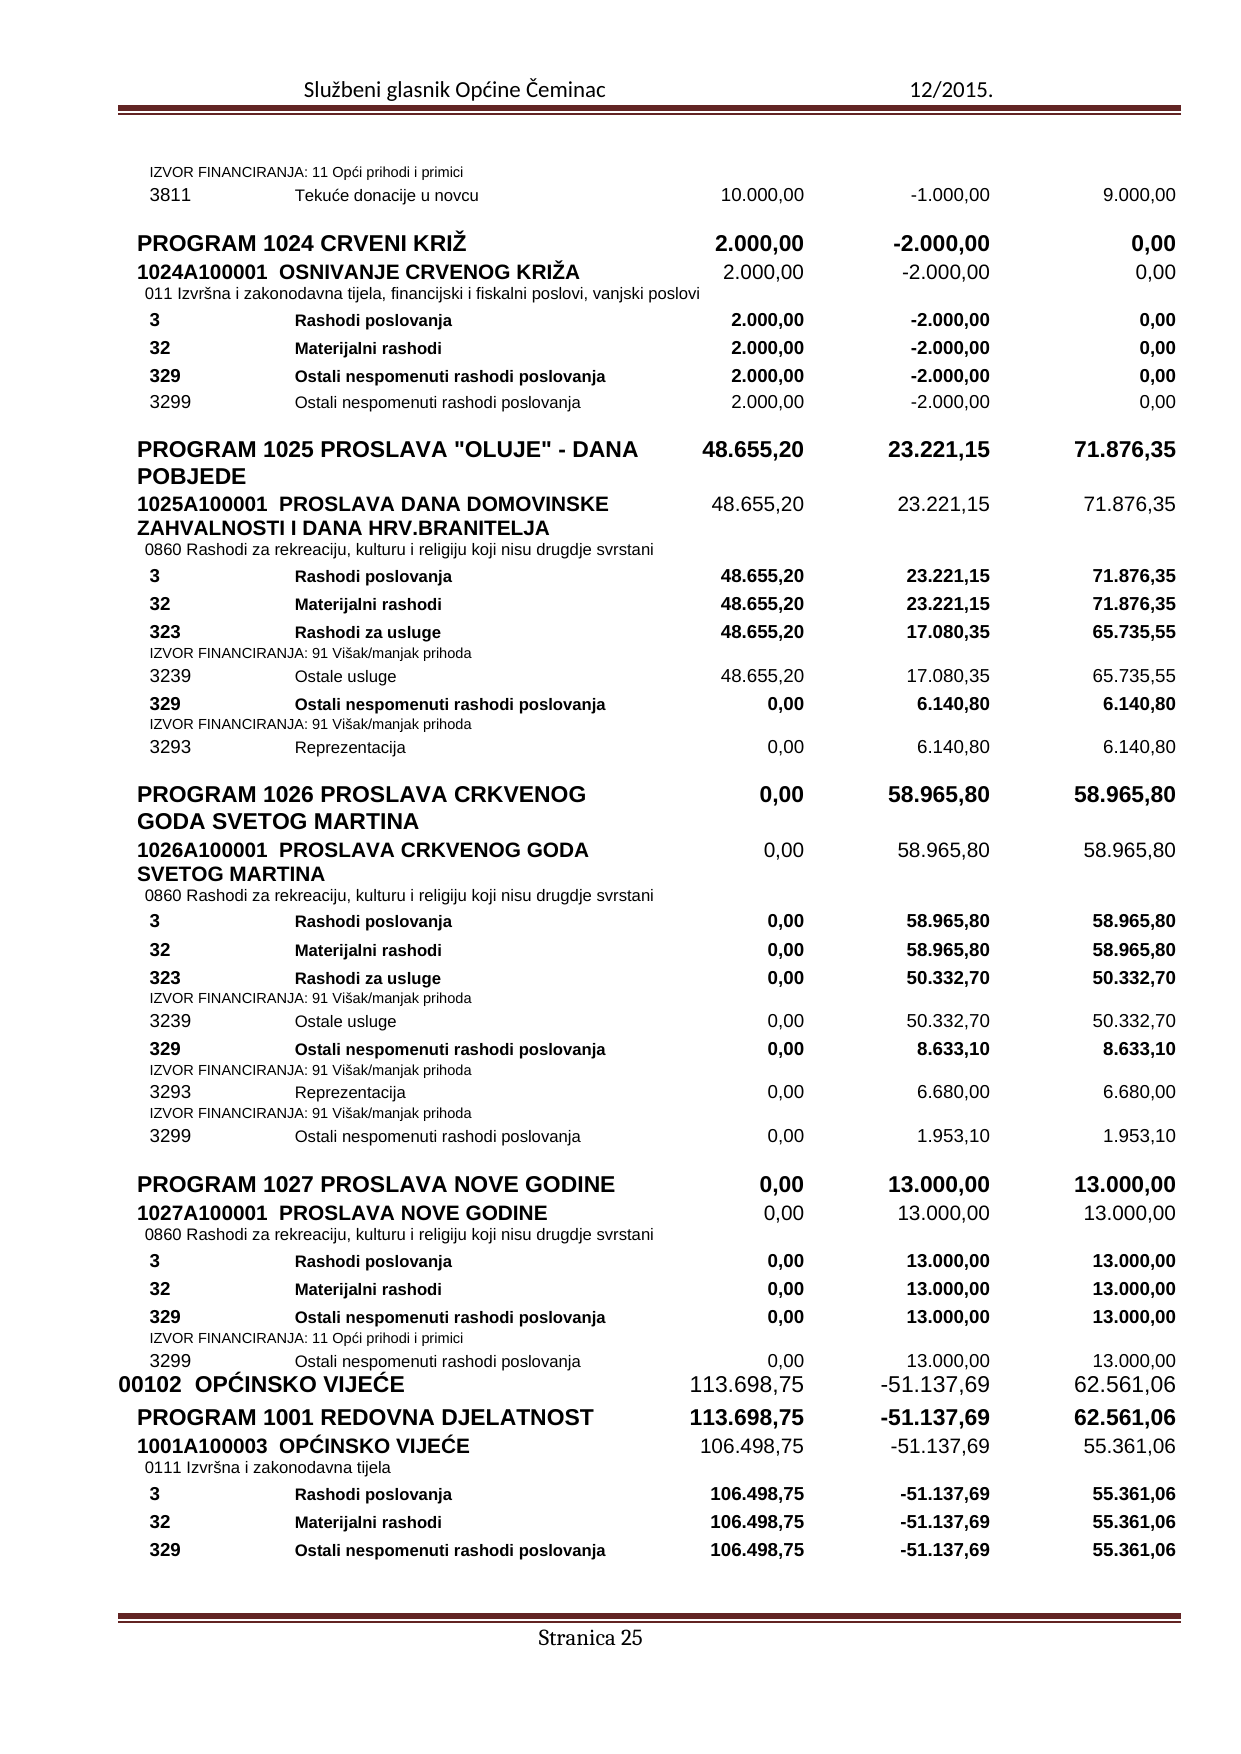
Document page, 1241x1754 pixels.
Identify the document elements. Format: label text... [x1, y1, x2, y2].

text IZVOR FINANCIRANJA: 91 Višak/manjak prihoda [118, 717, 1181, 733]
text 3299 Ostali nespomenuti rashodi poslovanja 0,00 1.953,10 1.953,10 [118, 1123, 1181, 1147]
text PROGRAM 1026 PROSLAVA CRKVENOG 0,00 58.965,80 58.965,80 [118, 782, 1181, 808]
text 32 Materijalni rashodi 0,00 58.965,80 58.965,80 [118, 936, 1181, 961]
text IZVOR FINANCIRANJA: 91 Višak/manjak prihoda [118, 991, 1181, 1007]
text IZVOR FINANCIRANJA: 91 Višak/manjak prihoda [118, 1062, 1181, 1078]
text 329 Ostali nespomenuti rashodi poslovanja 0,00 13.000,00 13.000,00 [118, 1303, 1181, 1328]
text 329 Ostali nespomenuti rashodi poslovanja 0,00 6.140,80 6.140,80 [118, 690, 1181, 715]
text 32 Materijalni rashodi 2.000,00 -2.000,00 0,00 [118, 334, 1181, 359]
text 011 Izvršna i zakonodavna tijela, financijski i fiskalni poslovi, vanjski poslovi [118, 284, 1181, 303]
text PROGRAM 1025 PROSLAVA "OLUJE" - DANA 48.655,20 23.221,15 71.876,35 [118, 436, 1181, 463]
text IZVOR FINANCIRANJA: 91 Višak/manjak prihoda [118, 645, 1181, 662]
text IZVOR FINANCIRANJA: 11 Opći prihodi i primici [118, 1330, 1181, 1347]
text 1025A100001 PROSLAVA DANA DOMOVINSKE 48.655,20 23.221,15 71.876,35 [118, 493, 1181, 517]
text 3299 Ostali nespomenuti rashodi poslovanja 2.000,00 -2.000,00 0,00 [118, 389, 1181, 413]
text 1026A100001 PROSLAVA CRKVENOG GODA 0,00 58.965,80 58.965,80 [118, 838, 1181, 862]
text 323 Rashodi za usluge 48.655,20 17.080,35 65.735,55 [118, 619, 1181, 644]
text 00102 OPĆINSKO VIJEĆE 113.698,75 -51.137,69 62.561,06 [118, 1372, 1181, 1398]
text IZVOR FINANCIRANJA: 91 Višak/manjak prihoda [118, 1105, 1181, 1122]
text 0860 Rashodi za rekreaciju, kulturu i religiju koji nisu drugdje svrstani [118, 541, 1181, 559]
text 1001A100003 OPĆINSKO VIJEĆE 106.498,75 -51.137,69 55.361,06 [118, 1434, 1181, 1458]
text 329 Ostali nespomenuti rashodi poslovanja 0,00 8.633,10 8.633,10 [118, 1036, 1181, 1060]
text GODA SVETOG MARTINA [118, 808, 1181, 835]
text IZVOR FINANCIRANJA: 11 Opći prihodi i primici [118, 164, 1181, 181]
text 3293 Reprezentacija 0,00 6.140,80 6.140,80 [118, 735, 1181, 758]
text ZAHVALNOSTI I DANA HRV.BRANITELJA [118, 517, 1181, 541]
text 3 Rashodi poslovanja 106.498,75 -51.137,69 55.361,06 [118, 1480, 1181, 1505]
text 3 Rashodi poslovanja 2.000,00 -2.000,00 0,00 [118, 306, 1181, 331]
text 323 Rashodi za usluge 0,00 50.332,70 50.332,70 [118, 964, 1181, 989]
text SVETOG MARTINA [118, 862, 1181, 886]
text 3 Rashodi poslovanja 48.655,20 23.221,15 71.876,35 [118, 563, 1181, 587]
text POBJEDE [118, 463, 1181, 489]
text PROGRAM 1001 REDOVNA DJELATNOST 113.698,75 -51.137,69 62.561,06 [118, 1403, 1181, 1431]
text 3293 Reprezentacija 0,00 6.680,00 6.680,00 [118, 1080, 1181, 1103]
text 32 Materijalni rashodi 48.655,20 23.221,15 71.876,35 [118, 591, 1181, 616]
text PROGRAM 1027 PROSLAVA NOVE GODINE 0,00 13.000,00 13.000,00 [118, 1170, 1181, 1198]
text 0860 Rashodi za rekreaciju, kulturu i religiju koji nisu drugdje svrstani [118, 886, 1181, 905]
text 1027A100001 PROSLAVA NOVE GODINE 0,00 13.000,00 13.000,00 [118, 1201, 1181, 1225]
text 32 Materijalni rashodi 0,00 13.000,00 13.000,00 [118, 1275, 1181, 1300]
text PROGRAM 1024 CRVENI KRIŽ 2.000,00 -2.000,00 0,00 [118, 229, 1181, 257]
text 3239 Ostale usluge 48.655,20 17.080,35 65.735,55 [118, 663, 1181, 687]
text 3 Rashodi poslovanja 0,00 13.000,00 13.000,00 [118, 1247, 1181, 1272]
text 329 Ostali nespomenuti rashodi poslovanja 2.000,00 -2.000,00 0,00 [118, 363, 1181, 388]
text 3 Rashodi poslovanja 0,00 58.965,80 58.965,80 [118, 908, 1181, 933]
text 329 Ostali nespomenuti rashodi poslovanja 106.498,75 -51.137,69 55.361,06 [118, 1536, 1181, 1561]
text 0860 Rashodi za rekreaciju, kulturu i religiju koji nisu drugdje svrstani [118, 1225, 1181, 1244]
text 3811 Tekuće donacije u novcu 10.000,00 -1.000,00 9.000,00 [118, 182, 1181, 206]
text 32 Materijalni rashodi 106.498,75 -51.137,69 55.361,06 [118, 1508, 1181, 1533]
text 0111 Izvršna i zakonodavna tijela [118, 1458, 1181, 1477]
text 3299 Ostali nespomenuti rashodi poslovanja 0,00 13.000,00 13.000,00 [118, 1348, 1181, 1372]
text 1024A100001 OSNIVANJE CRVENOG KRIŽA 2.000,00 -2.000,00 0,00 [118, 261, 1181, 284]
text 3239 Ostale usluge 0,00 50.332,70 50.332,70 [118, 1009, 1181, 1032]
